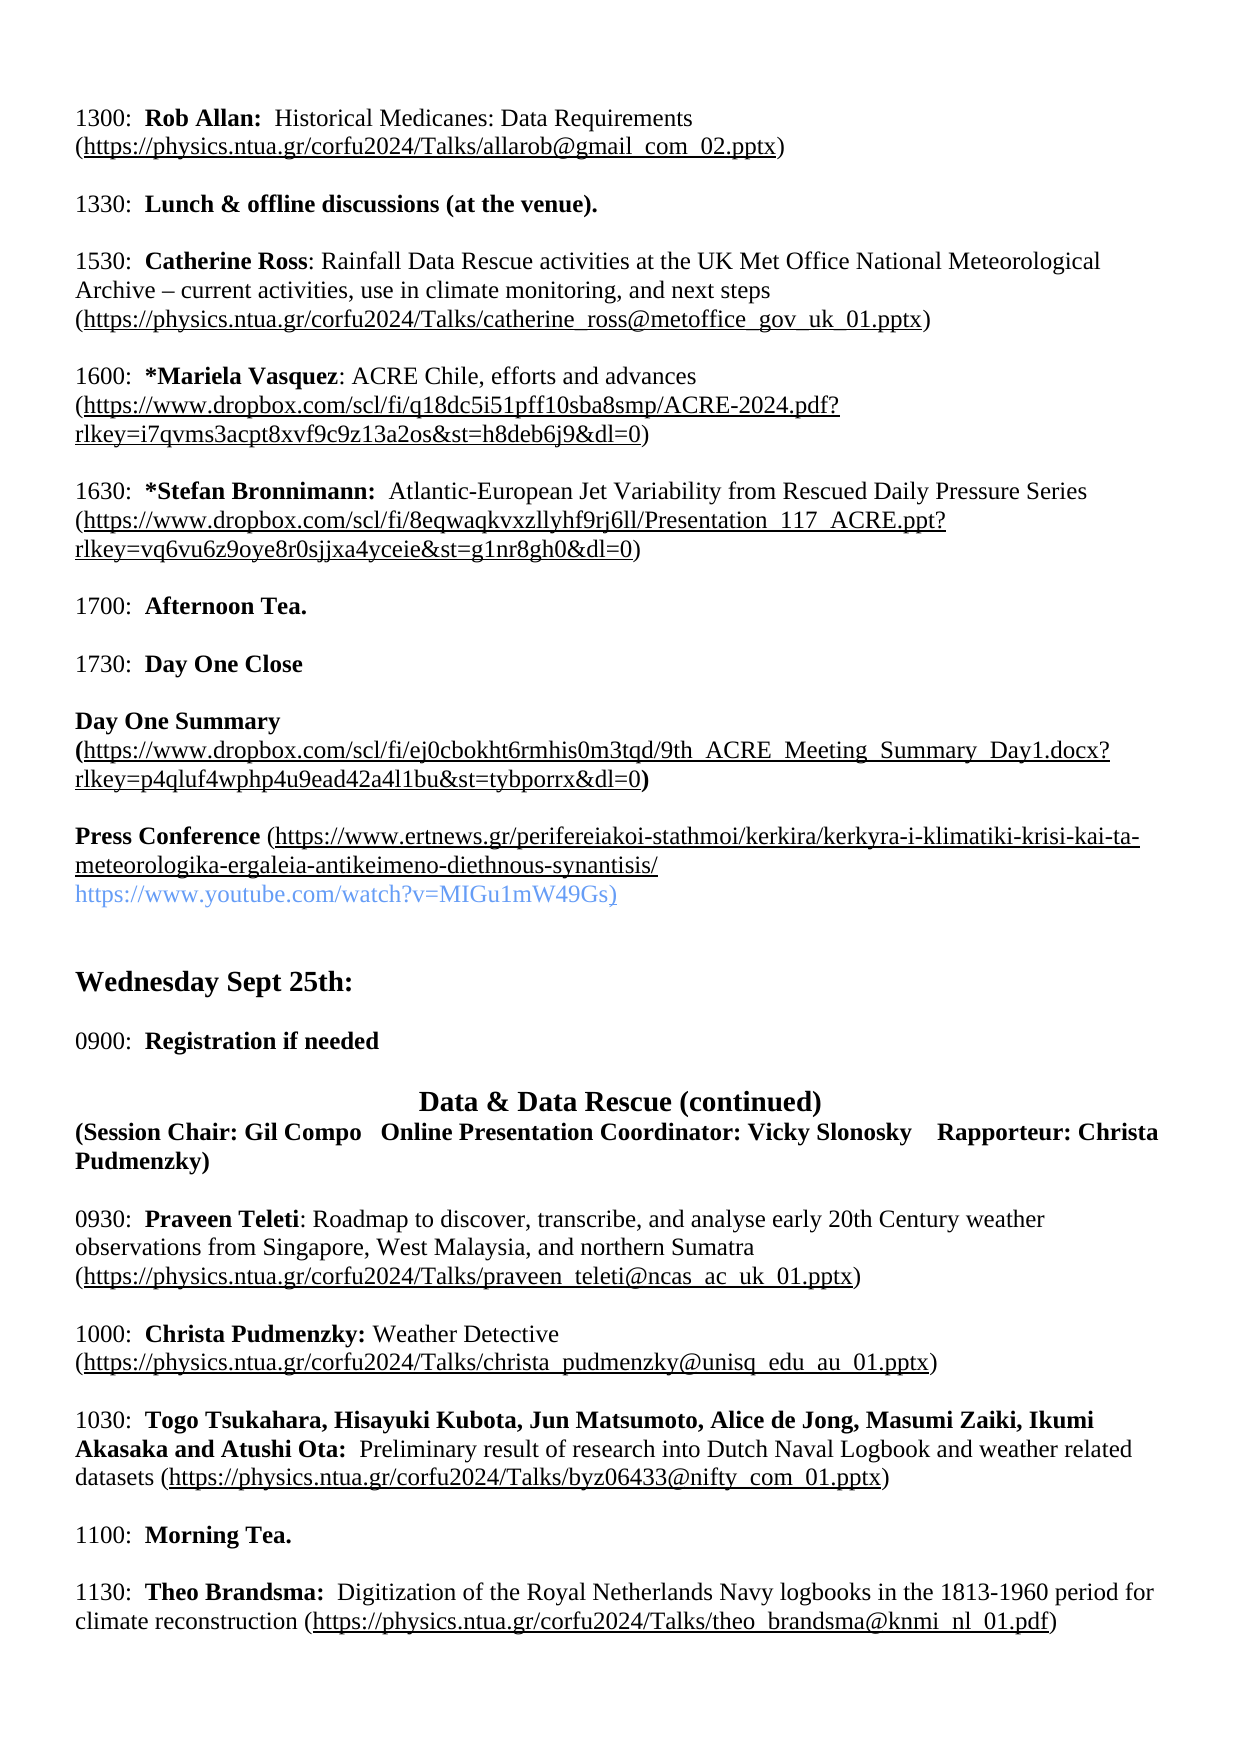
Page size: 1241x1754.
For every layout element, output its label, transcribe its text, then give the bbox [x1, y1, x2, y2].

text 1730: Day One Close [75, 1195, 1165, 1224]
text 1530: Catherine Ross: Rainfall Data Rescue activities at the UK Met Office National Meteorological Archive – current activities, use in climate monitoring, and next steps (https://physics.ntua.gr/corfu2024/Talks/catherine_ross@metoffice_gov_uk_01.pptx) [75, 793, 1165, 879]
text https://www.youtube.com/watch?v=MIGu1mW49Gs) [75, 1425, 1165, 1454]
text 1200: *Richard Cornes: Marine data pipelines (getting recovered data into global international repositories) (https://www.dropbox.com/scl/fi/b4e5t7vfc6ecr5vm5sz2c/ACRE_marine_pipeline_sep24.pptx?rlkey=9ev28b8c8jzwbsn5xxoj9otc1&st=ken87svn&dl=0) [75, 390, 1165, 505]
text 1630: *Stefan Bronnimann: Atlantic-European Jet Variability from Rescued Daily Pressure Series (https://www.dropbox.com/scl/fi/8eqwaqkvxzllyhf9rj6ll/Presentation_117_ACRE.ppt?rlkey=vq6vu6z9oye8r0sjjxa4yceie&st=g1nr8gh0&dl=0) [75, 1023, 1165, 1109]
text 1130: *Stefan Grab: The use of documentary and digitized farm rainfall records to place central Karoo droughts in perspective (https://www.dropbox.com/scl/fi/i0h7sw4ejieyyy2q6yoqo/ACRE-202024.pptx?rlkey=w9o8uw3j00sbu3281aj8sh32u&st=3r3zskwl&dl=0) [75, 275, 1165, 361]
text Press Conference (https://www.ertnews.gr/perifereiakoi-stathmoi/kerkira/kerkyra-i-klimatiki-krisi-kai-ta-meteorologika-ergaleia-antikeimeno-diethnous-synantisis/ [75, 1368, 1165, 1425]
text Day One Summary (https://www.dropbox.com/scl/fi/ej0cbokht6rmhis0m3tqd/9th_ACRE_Meeting_Summary_Day1.docx?rlkey=p4qluf4wphp4u9ead42a4l1bu&st=tybporrx&dl=0) [75, 1253, 1165, 1339]
text 1330: Lunch & offline discussions (at the venue). [75, 735, 1165, 764]
text 1230: Vicky Slonosky: Canadian floods and droughts in meteorological observations and newspaper reports: the Canada-Wx historical database and DRAW (https://physics.ntua.gr/corfu2024/Talks/victoria_slonosky@mail_mcgill_ca_01.pptx) [75, 534, 1165, 620]
subtitle Wednesday Sept 25th: [75, 1510, 1165, 1544]
text 1300: Rob Allan: Historical Medicanes: Data Requirements (https://physics.ntua.gr/corfu2024/Talks/allarob@gmail_com_02.pptx) [75, 649, 1165, 706]
text 1115: Presentation of the bi-annual WMO Professor Mariolopoulos Trust Fund Award for young scientists who made exceptional contributions to meteorology and climatology in 2024. Video of the Award Ceremony: https://youtu.be/VjXVtAjl-j0 [75, 160, 1165, 246]
text 0900: Registration if needed [75, 1573, 1165, 1601]
text 1700: Afternoon Tea. [75, 1138, 1165, 1166]
text 1045: Morning Tea. [75, 103, 1165, 131]
text 1600: *Mariela Vasquez: ACRE Chile, efforts and advances (https://www.dropbox.com/scl/fi/q18dc5i51pff10sba8smp/ACRE-2024.pdf?rlkey=i7qvms3acpt8xvf9c9z13a2os&st=h8deb6j9&dl=0) [75, 908, 1165, 994]
